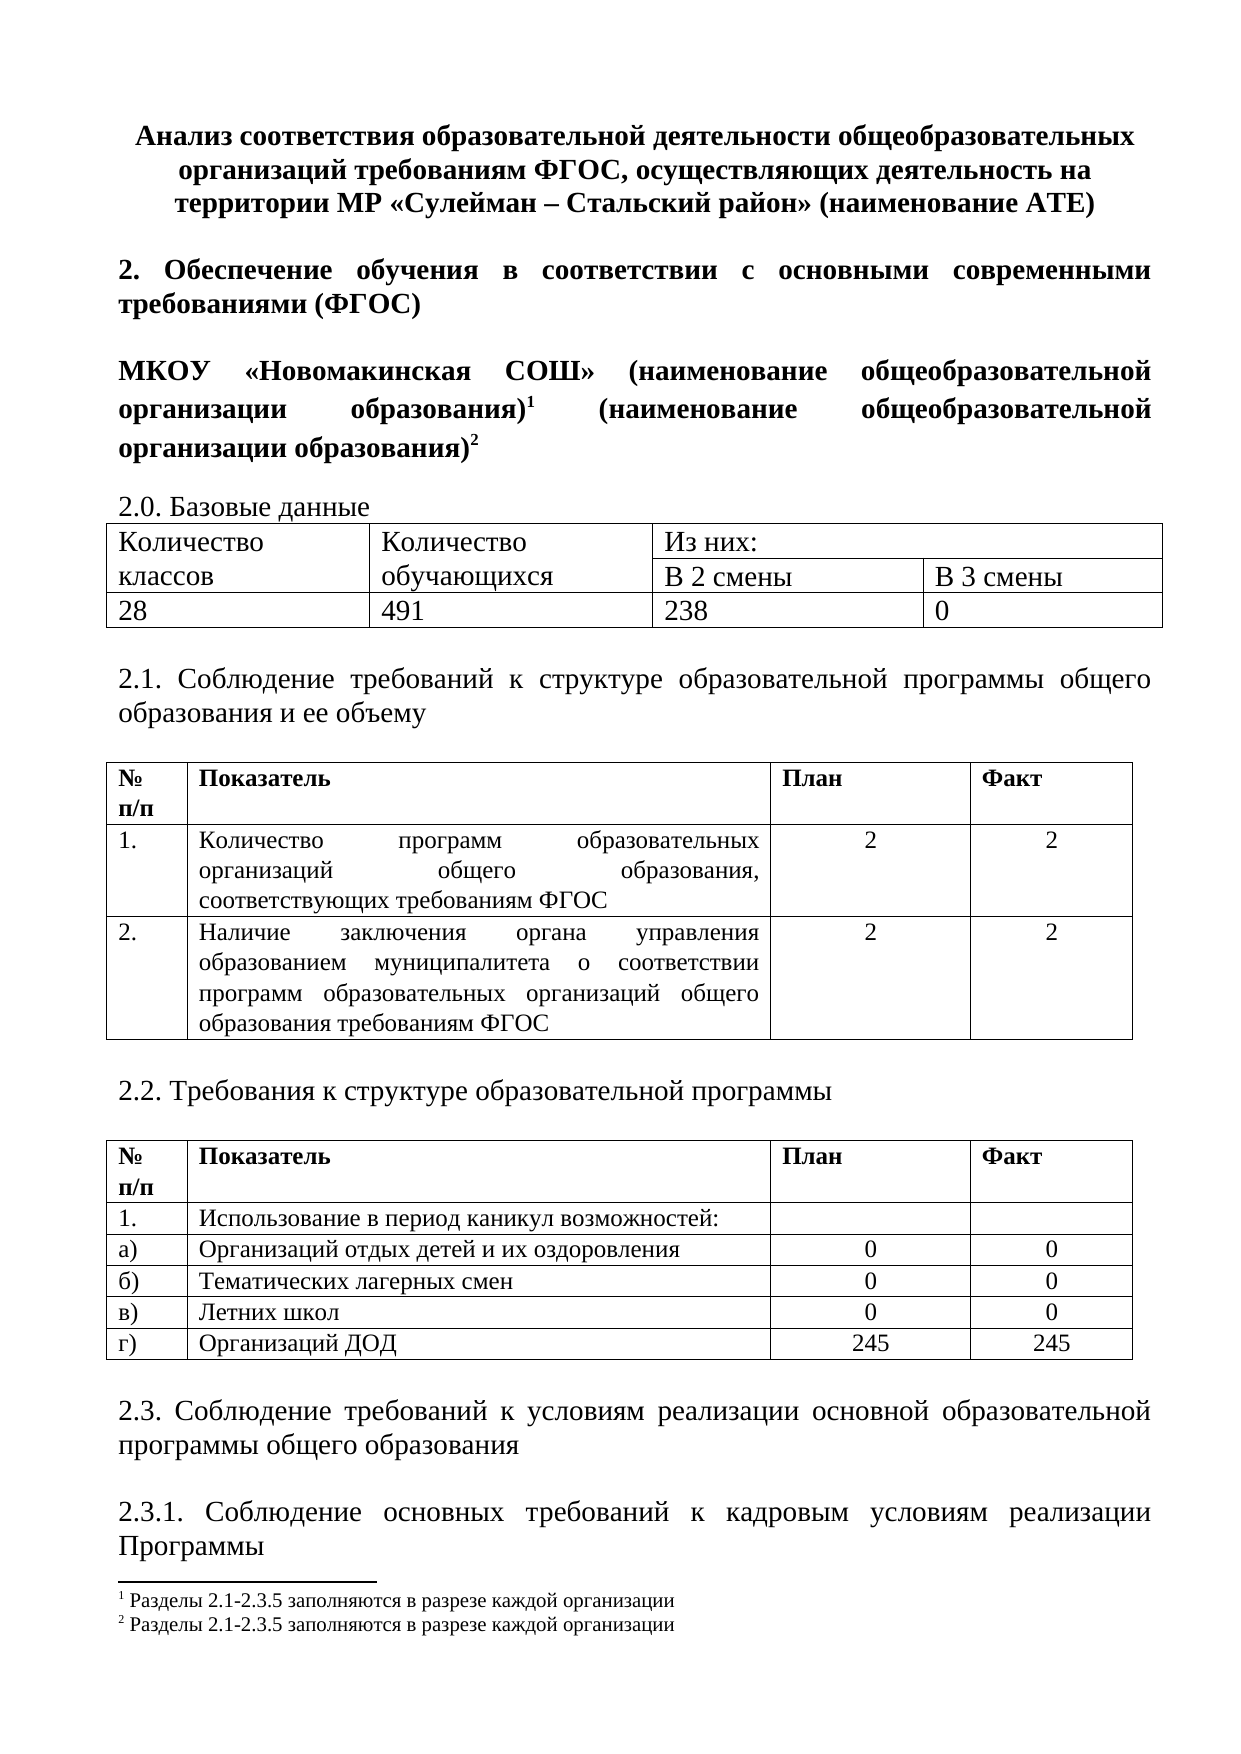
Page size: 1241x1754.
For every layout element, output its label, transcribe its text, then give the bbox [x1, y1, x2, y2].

table_cell 2 [771, 917, 970, 1038]
table_cell Организаций отдых детей и их оздоровления [188, 1235, 770, 1265]
table_cell 0 [971, 1235, 1132, 1265]
table_header Из них: [653, 524, 1162, 558]
text Анализ соответствия образовательной деятельности общеобразовательных организаций требованиям ФГОС, осуществляющих деятельность на территории МР «Сулейман – Стальский район» (наименование АТЕ) [118, 118, 1152, 219]
table_cell 2 [971, 917, 1132, 1038]
table_cell Количество программ образовательных организаций общего образования, соответствующих требованиям ФГОС [188, 825, 770, 916]
table_header Факт [971, 763, 1132, 824]
table_cell б) [107, 1266, 187, 1296]
text 2.1. Соблюдение требований к структуре образовательной программы общего образования и ее объему [118, 661, 1152, 728]
table_cell в) [107, 1297, 187, 1327]
table_cell 0 [771, 1266, 970, 1296]
table_header Показатель [188, 763, 770, 824]
table_cell 2 [971, 825, 1132, 916]
table_cell 0 [971, 1297, 1132, 1327]
table_cell 245 [771, 1329, 970, 1359]
table_cell 1. [107, 1203, 187, 1233]
table_cell В 3 смены [924, 559, 1162, 592]
table_header Факт [971, 1141, 1132, 1202]
table_cell 0 [771, 1297, 970, 1327]
table_cell Тематических лагерных смен [188, 1266, 770, 1296]
table_cell [771, 1203, 970, 1233]
table_cell 1. [107, 825, 187, 916]
table_cell В 2 смены [653, 559, 923, 592]
table_header План [771, 1141, 970, 1202]
table_cell 0 [924, 593, 1162, 627]
table_cell 0 [771, 1235, 970, 1265]
table_cell Летних школ [188, 1297, 770, 1327]
table_header Количество обучающихся [370, 524, 652, 592]
text МКОУ «Новомакинская СОШ» (наименование общеобразовательной организации образования) (наименование общеобразовательной организации образования) [118, 353, 1152, 464]
text 2. Обеспечение обучения в соответствии с основными современными требованиями (ФГОС) [118, 252, 1152, 319]
table_cell 2 [771, 825, 970, 916]
text 2.2. Требования к структуре образовательной программы [118, 1073, 1152, 1107]
table_cell 491 [370, 593, 652, 627]
table_cell Использование в период каникул возможностей: [188, 1203, 770, 1233]
table_header Показатель [188, 1141, 770, 1202]
table_header № п/п [107, 763, 187, 824]
table_cell 0 [971, 1266, 1132, 1296]
table_cell 245 [971, 1329, 1132, 1359]
table_cell Организаций ДОД [188, 1329, 770, 1359]
table_cell 28 [107, 593, 369, 627]
table_cell г) [107, 1329, 187, 1359]
table_cell [971, 1203, 1132, 1233]
table_header № п/п [107, 1141, 187, 1202]
text 2.3. Соблюдение требований к условиям реализации основной образовательной программы общего образования [118, 1393, 1152, 1461]
table_header Количество классов [107, 524, 369, 592]
table_header План [771, 763, 970, 824]
table_cell Наличие заключения органа управления образованием муниципалитета о соответствии программ образовательных организаций общего образования требованиям ФГОС [188, 917, 770, 1038]
text 2.0. Базовые данные [118, 489, 1152, 523]
table_cell 238 [653, 593, 923, 627]
table_cell а) [107, 1235, 187, 1265]
table_cell 2. [107, 917, 187, 1038]
text 2.3.1. Соблюдение основных требований к кадровым условиям реализации Программы [118, 1494, 1152, 1561]
